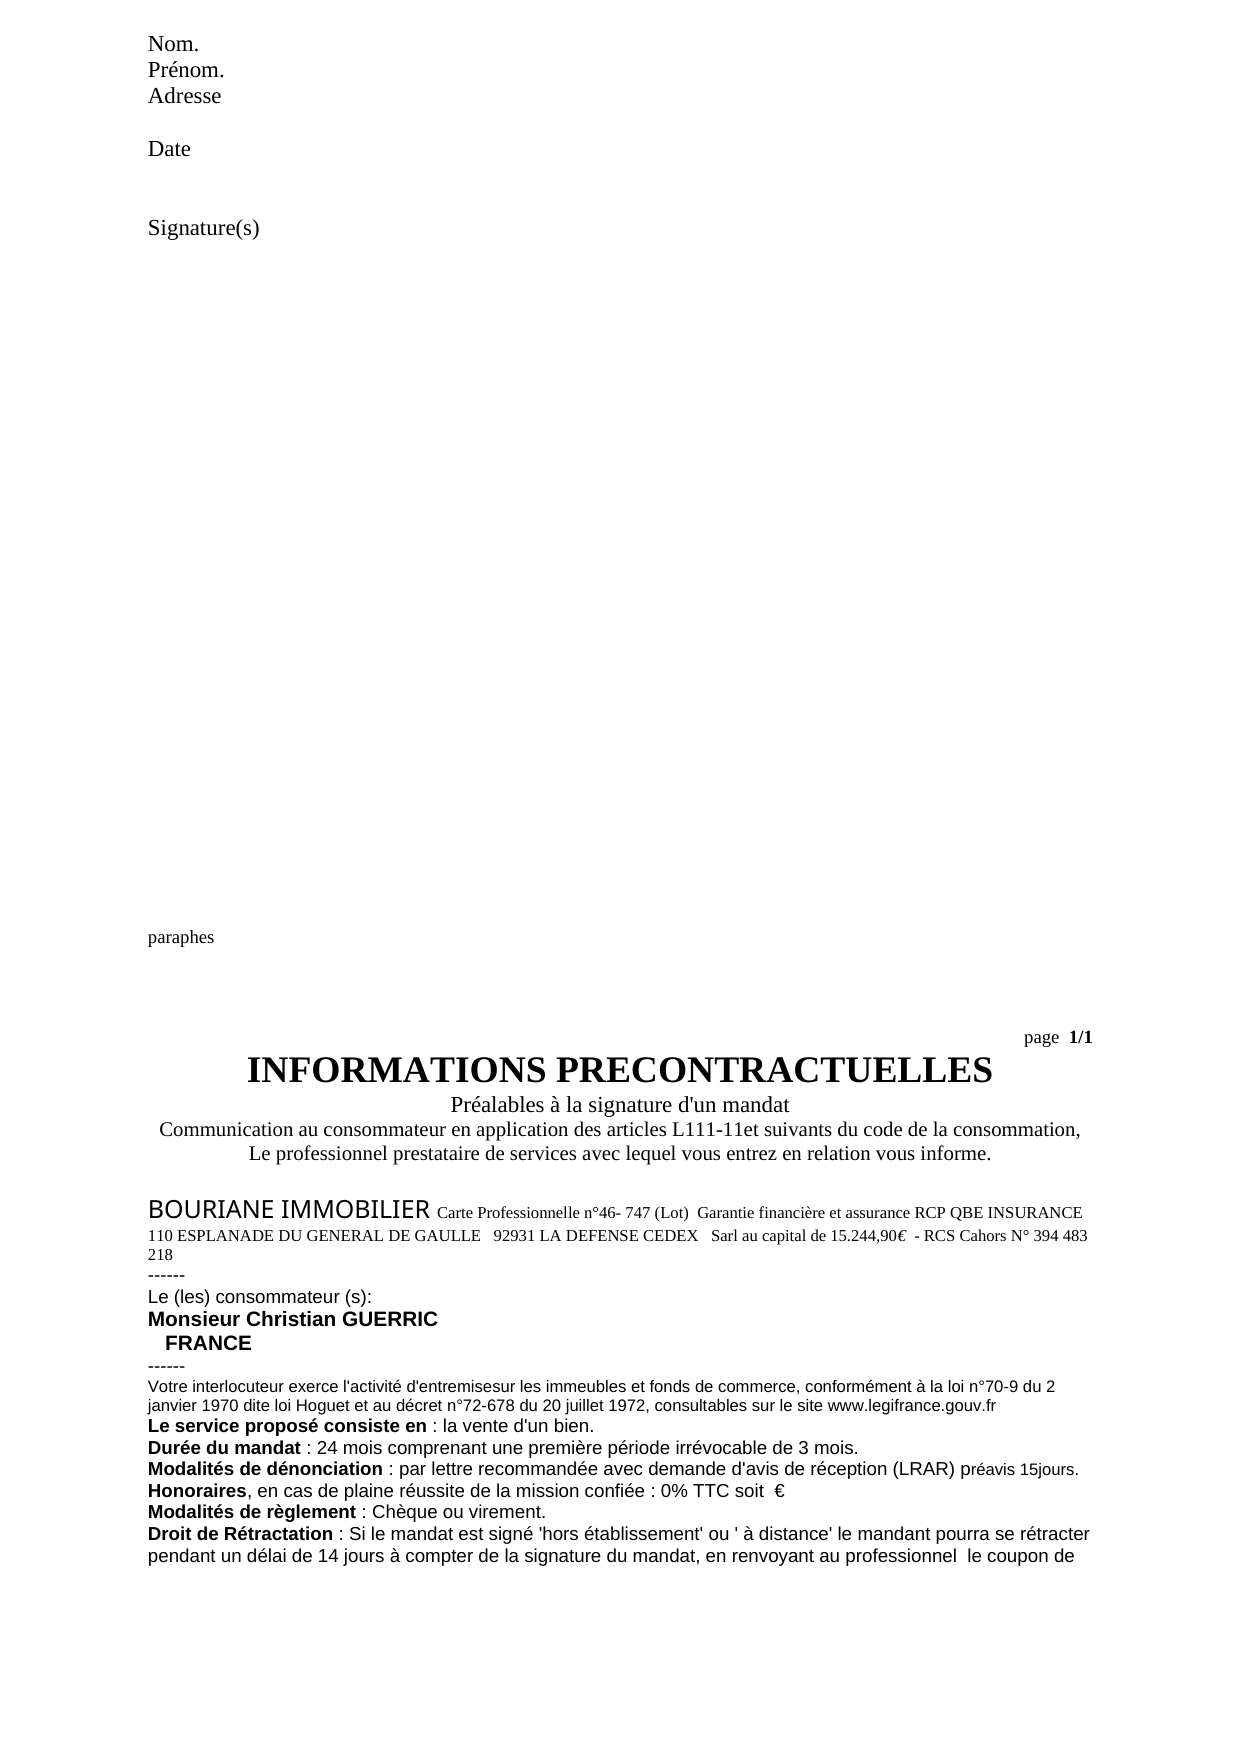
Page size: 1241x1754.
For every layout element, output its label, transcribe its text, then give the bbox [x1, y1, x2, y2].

text FRANCE [148, 1331, 1092, 1355]
text Monsieur Christian GUERRIC [148, 1307, 1092, 1331]
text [148, 1523, 1092, 1566]
text INFORMATIONS PRECONTRACTUELLES [148, 1048, 1092, 1091]
text page 1/1 [148, 1026, 1092, 1048]
text Le professionnel prestataire de services avec lequel vous entrez en relation vous informe. [148, 1141, 1092, 1165]
text Le (les) consommateur (s): [148, 1286, 1092, 1307]
text Date [148, 135, 1092, 161]
text ------ [148, 1264, 1092, 1286]
text Le service proposé consiste en : la vente d'un bien. [148, 1415, 1092, 1437]
text Votre interlocuteur exerce l'activité d'entremisesur les immeubles et fonds de commerce, conformément à la loi n°70-9 du 2 janvier 1970 dite loi Hoguet et au décret n°72-678 du 20 juillet 1972, consultables sur le site www.legifrance.gouv.fr [148, 1377, 1092, 1415]
text Communication au consommateur en application des articles L111-11et suivants du code de la consommation, [148, 1117, 1092, 1141]
text Prénom. [148, 56, 1092, 82]
text Signature(s) [148, 214, 1092, 240]
text Modalités de règlement : Chèque ou virement. [148, 1501, 1092, 1523]
text Adresse [148, 82, 1092, 109]
text Durée du mandat : 24 mois comprenant une première période irrévocable de 3 mois. [148, 1437, 1092, 1458]
text paraphes [148, 926, 1092, 947]
text ------ [148, 1355, 1092, 1377]
text BOURIANE IMMOBILIER Carte Professionnelle n°46- 747 (Lot) Garantie financière et assurance RCP QBE INSURANCE 110 ESPLANADE DU GENERAL DE GAULLE 92931 LA DEFENSE CEDEX Sarl au capital de 15.244,90€ - RCS Cahors N° 394 483 218 [148, 1192, 1092, 1264]
text Modalités de dénonciation : par lettre recommandée avec demande d'avis de réception (LRAR) préavis 15jours. [148, 1458, 1092, 1480]
text Honoraires, en cas de plaine réussite de la mission confiée : 0% TTC soit € [148, 1480, 1092, 1501]
text Nom. [148, 29, 1092, 56]
text Préalables à la signature d'un mandat [148, 1091, 1092, 1117]
